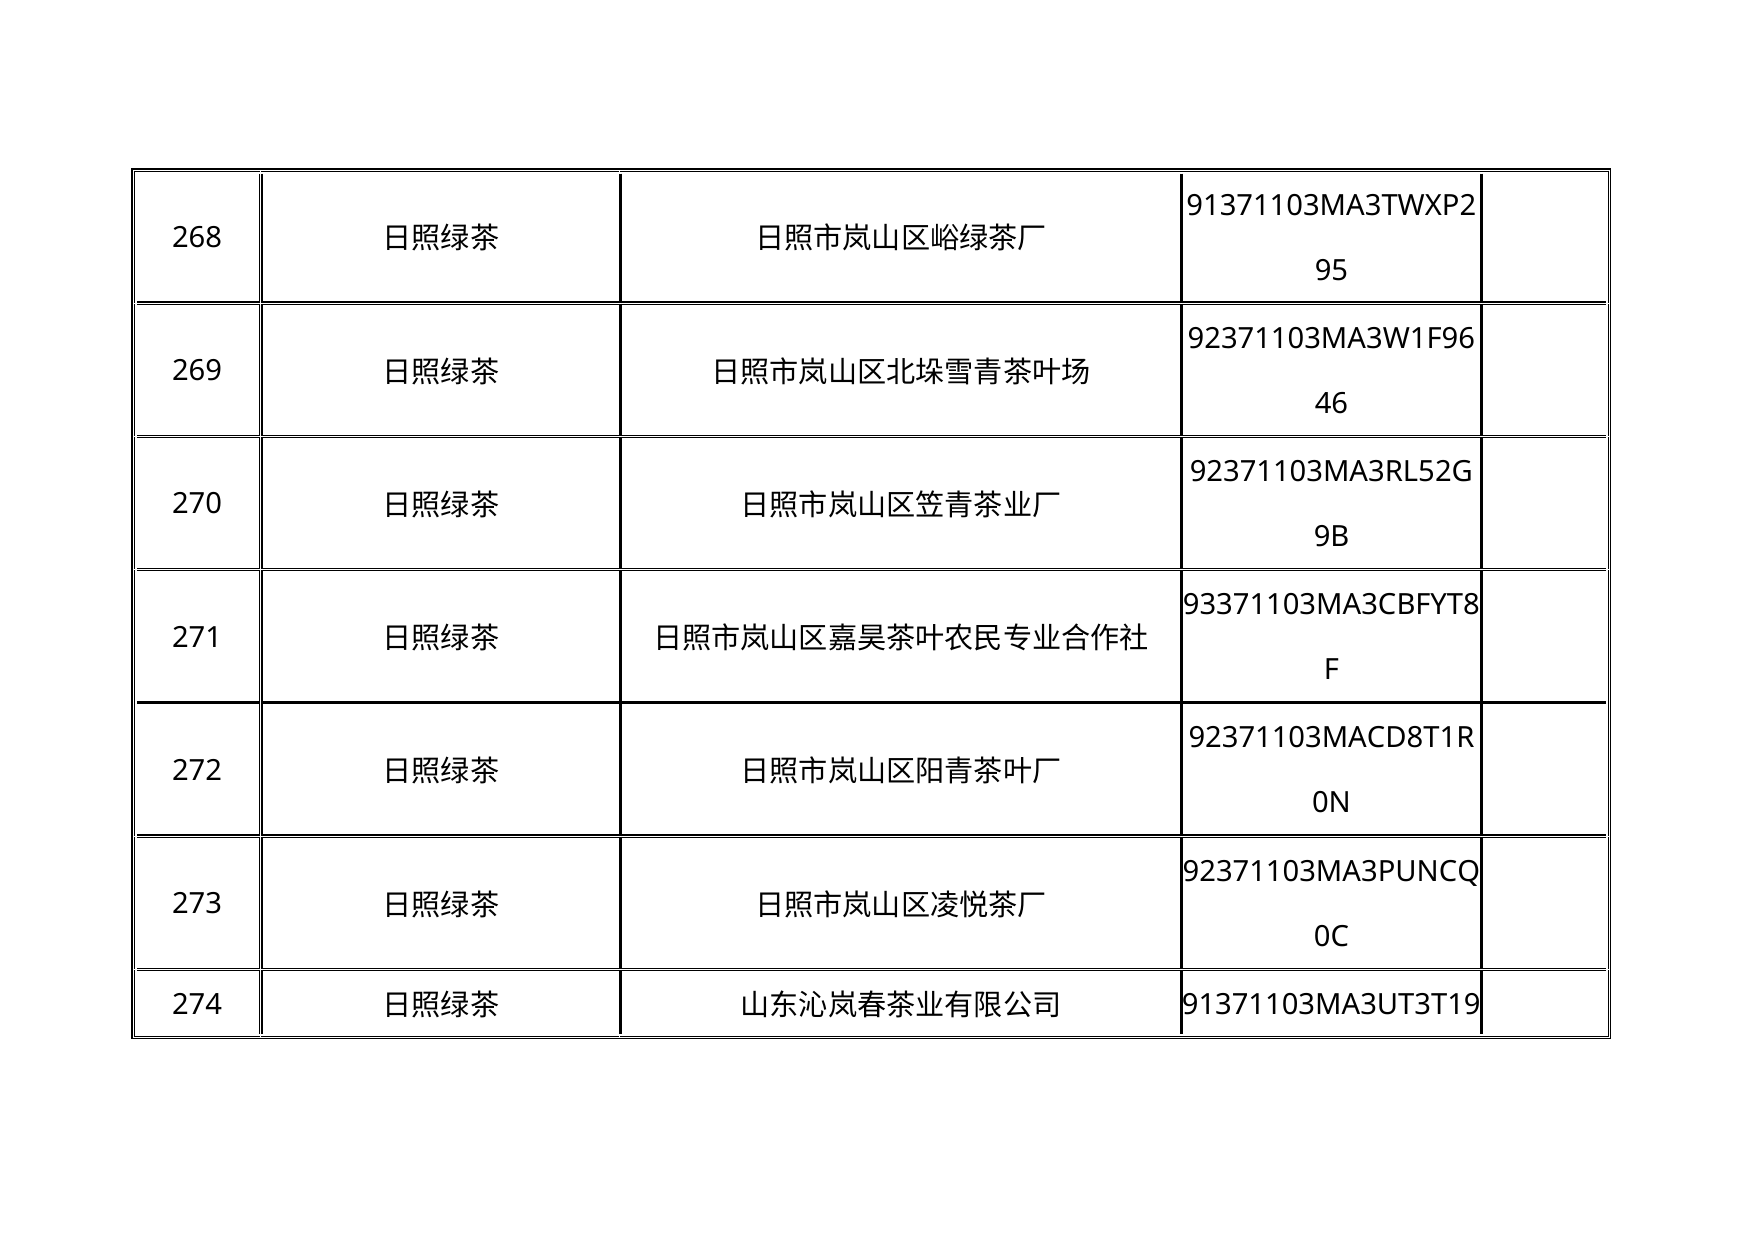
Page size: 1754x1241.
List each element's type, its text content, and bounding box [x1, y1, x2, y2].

table_cell 92371103MA3PUNCQ0C [1183, 838, 1480, 967]
table_cell 日照市岚山区阳青茶叶厂 [622, 704, 1180, 834]
table_cell [1481, 968, 1608, 1036]
table_cell 269 [135, 301, 259, 434]
table_cell [1483, 701, 1608, 834]
table_cell 日照绿茶 [261, 971, 620, 1036]
table_cell [1483, 834, 1608, 967]
table_cell 92371103MA3W1F9646 [1183, 305, 1480, 434]
table_cell 日照绿茶 [263, 305, 619, 434]
table_cell 273 [135, 834, 259, 967]
table_cell [1483, 301, 1608, 434]
table_cell 日照市岚山区嘉昊茶叶农民专业合作社 [622, 571, 1180, 701]
table_cell 274 [135, 968, 261, 1036]
table_cell 93371103MA3CBFYT8F [1183, 571, 1480, 701]
table_cell 91371103MA3UT3T19C [1181, 971, 1481, 1036]
table_cell 日照绿茶 [263, 438, 619, 568]
table_cell 91371103MA3TWXP295 [1181, 172, 1481, 301]
table_cell 日照市岚山区凌悦茶厂 [622, 838, 1180, 967]
table_cell 270 [135, 435, 259, 568]
table_cell [1481, 172, 1608, 301]
table_cell 268 [135, 170, 261, 301]
table_cell 271 [133, 568, 261, 701]
table_cell [1481, 568, 1609, 701]
table_cell 92371103MA3RL52G9B [1183, 438, 1480, 568]
table_cell 272 [135, 701, 259, 834]
table_cell 日照市岚山区北垛雪青茶叶场 [622, 305, 1180, 434]
table_cell 日照绿茶 [263, 571, 619, 701]
table_cell 山东沁岚春茶业有限公司 [620, 971, 1181, 1036]
table_cell 日照市岚山区峪绿茶厂 [620, 172, 1181, 301]
table_cell 日照市岚山区笠青茶业厂 [622, 438, 1180, 568]
table_cell 92371103MACD8T1R0N [1183, 704, 1480, 834]
table_cell 日照绿茶 [263, 704, 619, 834]
table_cell 日照绿茶 [263, 838, 619, 967]
table_cell [1483, 435, 1608, 568]
table_cell 日照绿茶 [261, 170, 620, 301]
